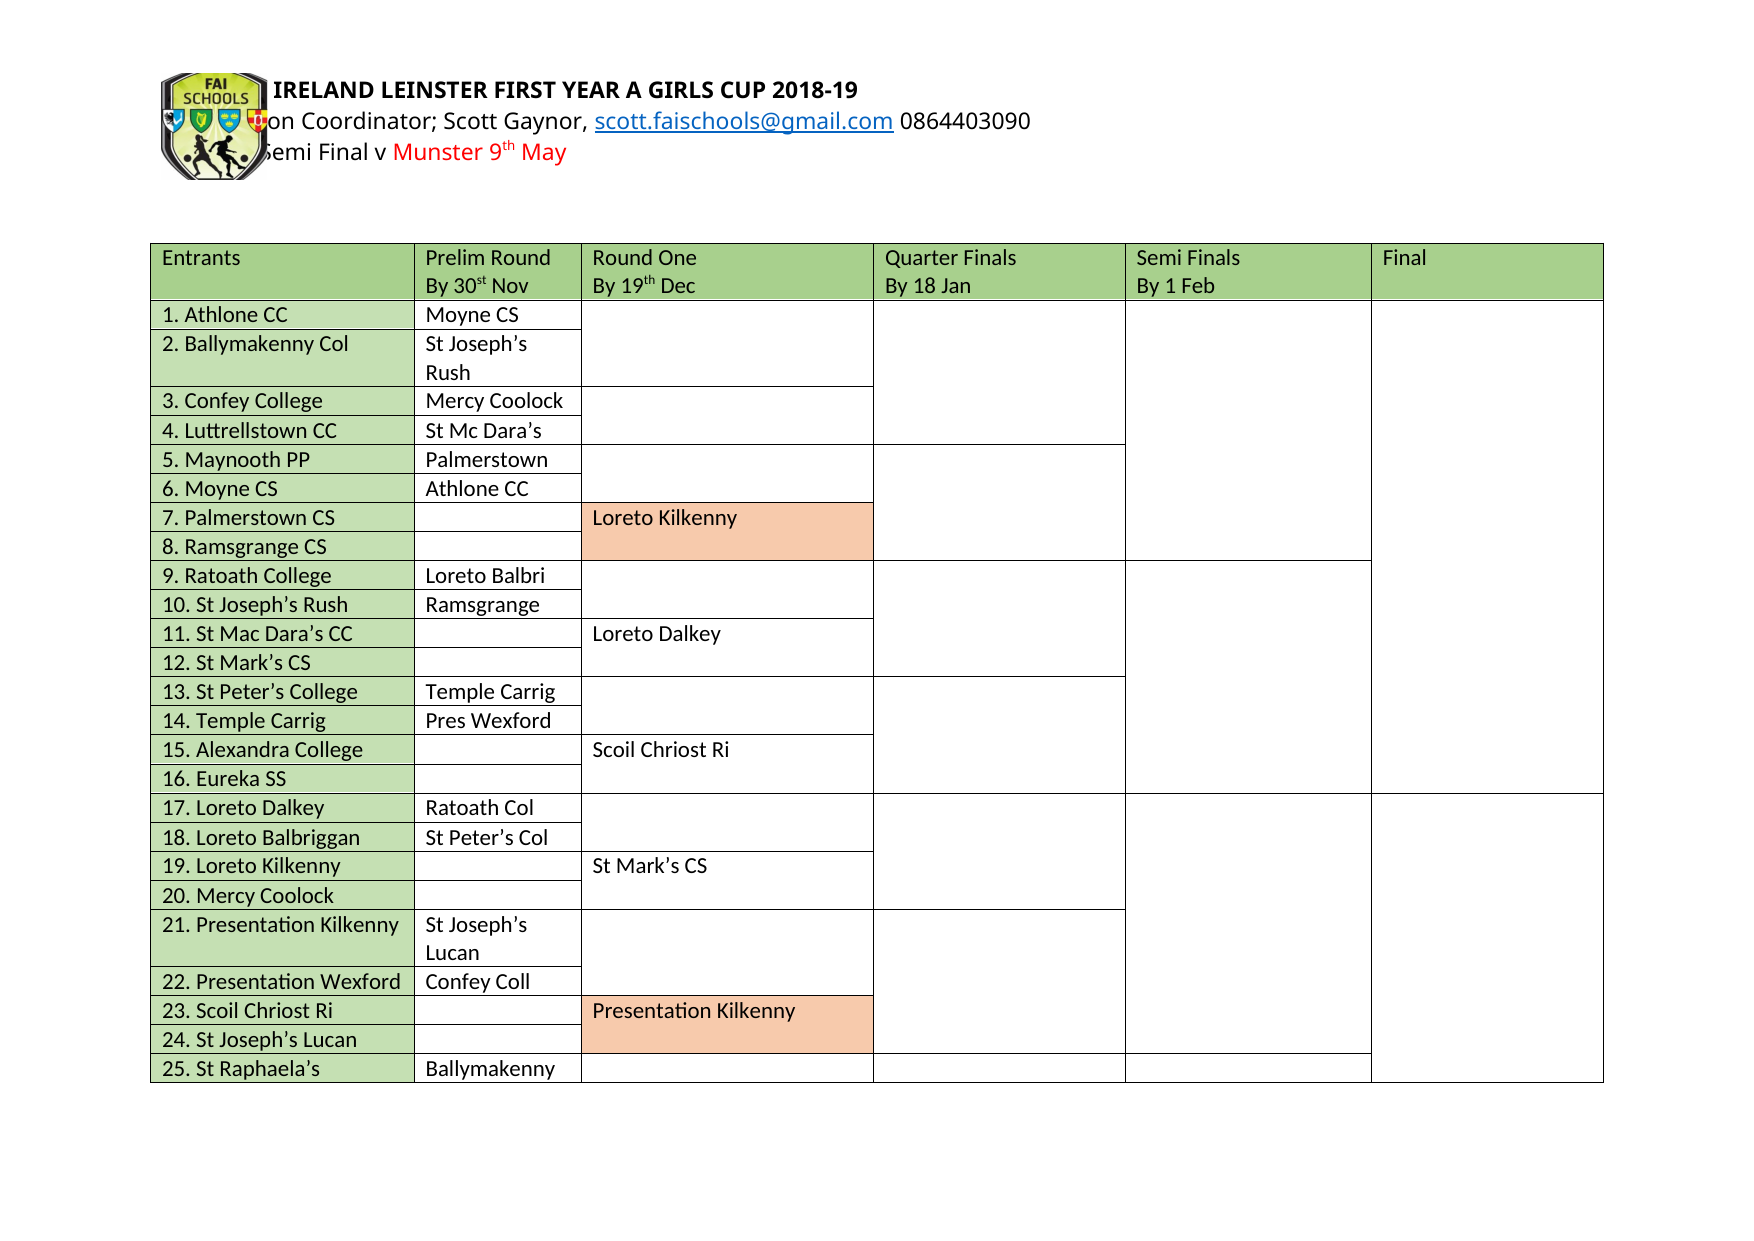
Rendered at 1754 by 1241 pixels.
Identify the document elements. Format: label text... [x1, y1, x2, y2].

table_cell St Peter’s Col [415, 823, 581, 851]
table_cell 2. Ballymakenny Col [151, 330, 414, 386]
table_cell Confey Coll [415, 967, 581, 995]
table_cell Loreto Balbri [415, 561, 581, 589]
table_cell [582, 677, 873, 734]
table_cell [415, 1025, 581, 1053]
table_cell 9. Ratoath College [151, 561, 414, 589]
table_cell 19. Loreto Kilkenny [151, 852, 414, 880]
table_cell 18. Loreto Balbriggan [151, 823, 414, 851]
table_cell [874, 794, 1125, 909]
table_cell 12. St Mark’s CS [151, 648, 414, 676]
table_cell 23. Scoil Chriost Ri [151, 996, 414, 1024]
table_cell [874, 910, 1125, 1053]
table_cell 1. Athlone CC [151, 301, 414, 328]
table_cell Ratoath Col [415, 794, 581, 822]
table_cell [1126, 794, 1371, 1053]
table_cell 25. St Raphaela’s [151, 1054, 414, 1082]
table_cell [874, 561, 1125, 676]
table_cell 14. Temple Carrig [151, 706, 414, 734]
table_cell [874, 301, 1125, 444]
table_cell [415, 765, 581, 792]
table_cell St Joseph’s Lucan [415, 910, 581, 966]
table_cell [582, 794, 873, 851]
table_cell [1126, 561, 1371, 792]
table_cell 15. Alexandra College [151, 735, 414, 763]
table_cell [415, 852, 581, 880]
table_cell 4. Luttrellstown CC [151, 416, 414, 444]
table_cell [415, 503, 581, 531]
table_cell 8. Ramsgrange CS [151, 532, 414, 560]
table_cell [415, 648, 581, 676]
table_cell [1126, 301, 1371, 560]
table_cell 13. St Peter’s College [151, 677, 414, 705]
table_cell St Joseph’s Rush [415, 330, 581, 386]
table_cell Scoil Chriost Ri [582, 735, 873, 792]
table_cell [1126, 1054, 1371, 1082]
table_cell [582, 445, 873, 502]
table_cell [582, 301, 873, 386]
table_header Prelim Round By 30st Nov [415, 244, 581, 299]
table_cell 24. St Joseph’s Lucan [151, 1025, 414, 1053]
table_cell 22. Presentation Wexford [151, 967, 414, 995]
table_cell Pres Wexford [415, 706, 581, 734]
table_cell [415, 532, 581, 560]
table_header Semi Finals By 1 Feb [1126, 244, 1371, 299]
table_cell Presentation Kilkenny [582, 996, 873, 1053]
table_header Entrants [151, 244, 414, 299]
table_header Final [1372, 244, 1603, 299]
table_cell Moyne CS [415, 301, 581, 328]
table_header Quarter Finals By 18 Jan [874, 244, 1125, 299]
table_cell 11. St Mac Dara’s CC [151, 619, 414, 647]
table_cell 3. Confey College [151, 387, 414, 415]
table_cell 17. Loreto Dalkey [151, 794, 414, 822]
table_cell 5. Maynooth PP [151, 445, 414, 473]
table_cell St Mc Dara’s [415, 416, 581, 444]
table_cell [415, 619, 581, 647]
table_cell 21. Presentation Kilkenny [151, 910, 414, 966]
table_cell [415, 996, 581, 1024]
table_cell Temple Carrig [415, 677, 581, 705]
table_cell Mercy Coolock [415, 387, 581, 415]
table_cell St Mark’s CS [582, 852, 873, 909]
table_cell Athlone CC [415, 474, 581, 502]
table_cell [582, 1054, 873, 1082]
table_cell 10. St Joseph’s Rush [151, 590, 414, 618]
table_cell Palmerstown [415, 445, 581, 473]
table_cell Ballymakenny [415, 1054, 581, 1082]
table_cell [415, 735, 581, 763]
table_header Round One By 19th Dec [582, 244, 873, 299]
table_cell 6. Moyne CS [151, 474, 414, 502]
table_cell [1372, 794, 1603, 1082]
table_cell 16. Eureka SS [151, 765, 414, 792]
table_cell 7. Palmerstown CS [151, 503, 414, 531]
table_cell [874, 677, 1125, 792]
table_cell [582, 387, 873, 444]
table_cell Loreto Kilkenny [582, 503, 873, 560]
table_cell [1372, 301, 1603, 792]
table_cell [582, 561, 873, 618]
table_cell Ramsgrange [415, 590, 581, 618]
table_cell 20. Mercy Coolock [151, 881, 414, 909]
table_cell Loreto Dalkey [582, 619, 873, 676]
table_cell [582, 910, 873, 995]
table_cell [415, 881, 581, 909]
table_cell [874, 445, 1125, 560]
table_cell [874, 1054, 1125, 1082]
